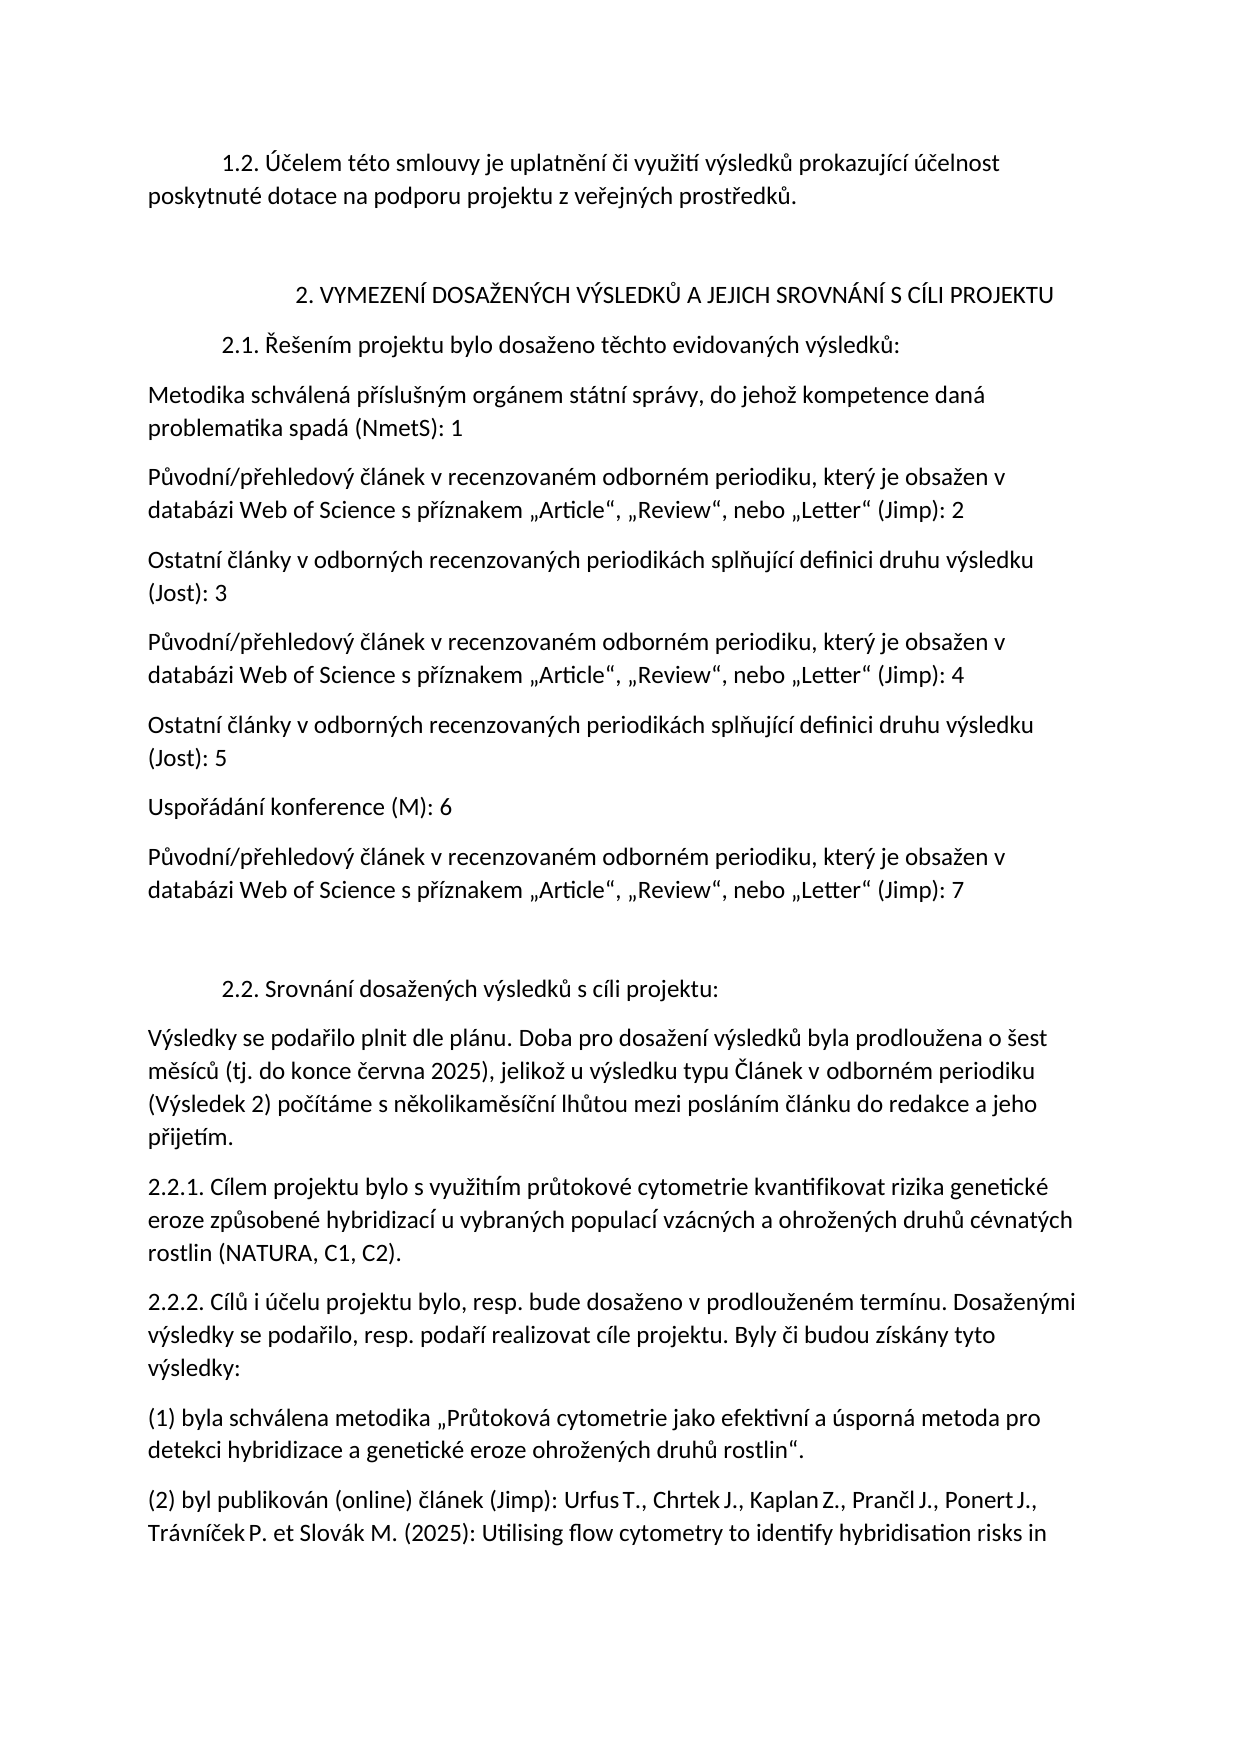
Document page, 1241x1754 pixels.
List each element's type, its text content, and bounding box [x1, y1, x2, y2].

text 2. VYMEZENÍ DOSAŽENÝCH VÝSLEDKŮ A JEJICH SROVNÁNÍ S CÍLI PROJEKTU [221, 280, 1093, 310]
text 2.1. Řešením projektu bylo dosaženo těchto evidovaných výsledků: [148, 329, 1093, 360]
text Ostatní články v odborných recenzovaných periodikách splňující definici druhu výsledku (Jost): 3 [148, 544, 1093, 607]
text Metodika schválená příslušným orgánem státní správy, do jehož kompetence daná problematika spadá (NmetS): 1 [148, 379, 1093, 442]
text 2.2. Srovnání dosažených výsledků s cíli projektu: [148, 973, 1093, 1003]
text Výsledky se podařilo plnit dle plánu. Doba pro dosažení výsledků byla prodloužena o šest měsíců (tj. do konce června 2025), jelikož u výsledku typu Článek v odborném periodiku (Výsledek 2) počítáme s několikaměsíční lhůtou mezi posláním článku do redakce a jeho přijetím. [148, 1023, 1093, 1152]
text 2.2.1. Cílem projektu bylo s využitı́m průtokové cytometrie kvantifikovat rizika genetické eroze způsobené hybridizacı́ u vybraných populacı́ vzácných a ohrožených druhů cévnatých rostlin (NATURA, C1, C2). [148, 1171, 1093, 1267]
text Původní/přehledový článek v recenzovaném odborném periodiku, který je obsažen v databázi Web of Science s příznakem „Article“, „Review“, nebo „Letter“ (Jimp): 2 [148, 461, 1093, 525]
text Ostatní články v odborných recenzovaných periodikách splňující definici druhu výsledku (Jost): 5 [148, 709, 1093, 772]
text 1.2. Účelem této smlouvy je uplatnění či využití výsledků prokazující účelnost poskytnuté dotace na podporu projektu z veřejných prostředků. [148, 148, 1093, 211]
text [148, 1484, 1093, 1548]
text (1) byla schválena metodika „Průtoková cytometrie jako efektivní a úsporná metoda pro detekci hybridizace a genetické eroze ohrožených druhů rostlin“. [148, 1402, 1093, 1465]
text 2.2.2. Cílů i účelu projektu bylo, resp. bude dosaženo v prodlouženém termínu. Dosaženými výsledky se podařilo, resp. podaří realizovat cíle projektu. Byly či budou získány tyto výsledky: [148, 1286, 1093, 1383]
text Původní/přehledový článek v recenzovaném odborném periodiku, který je obsažen v databázi Web of Science s příznakem „Article“, „Review“, nebo „Letter“ (Jimp): 4 [148, 626, 1093, 690]
text Uspořádání konference (M): 6 [148, 791, 1093, 822]
text Původní/přehledový článek v recenzovaném odborném periodiku, který je obsažen v databázi Web of Science s příznakem „Article“, „Review“, nebo „Letter“ (Jimp): 7 [148, 841, 1093, 904]
